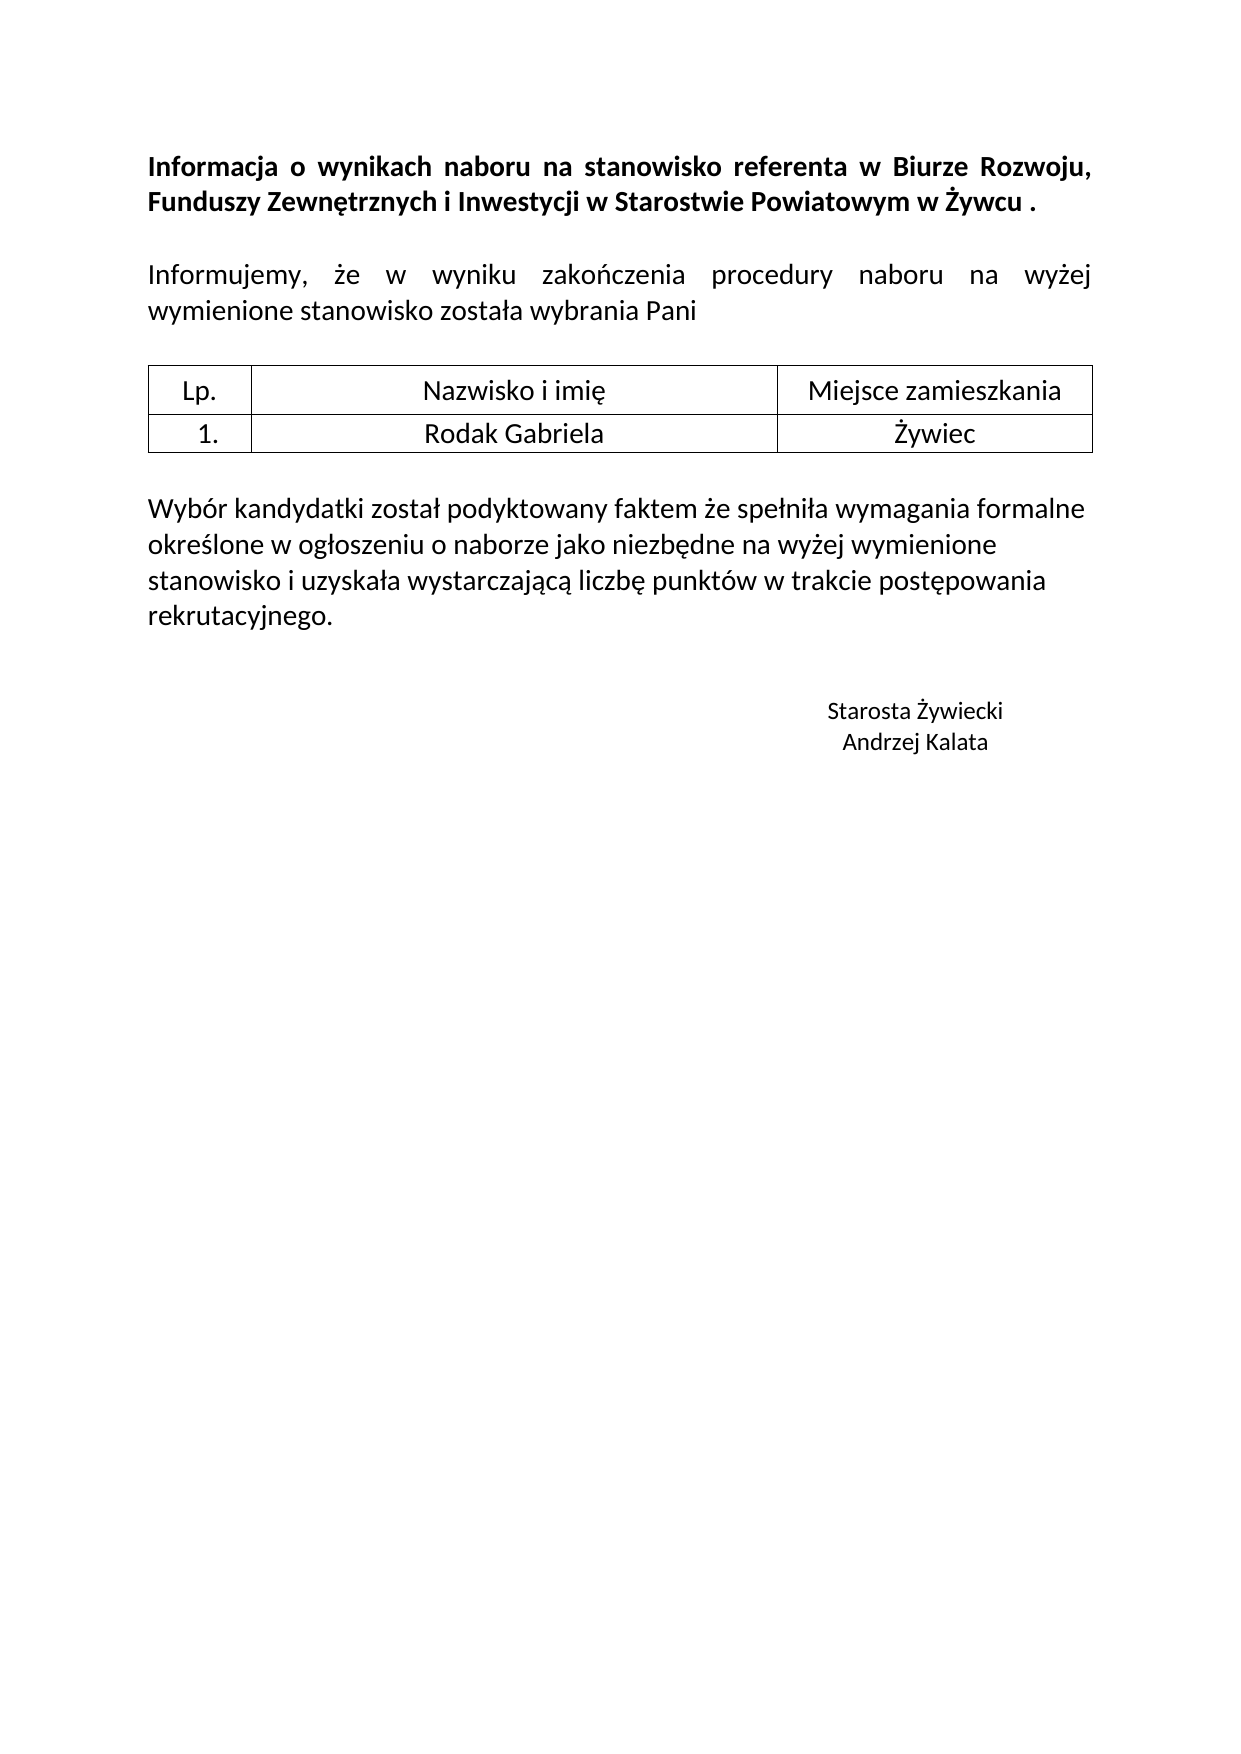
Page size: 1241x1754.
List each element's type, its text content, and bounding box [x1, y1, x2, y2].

table_header Miejsce zamieszkania [778, 366, 1092, 414]
table_header Nazwisko i imię [252, 366, 777, 414]
table_cell [149, 415, 251, 452]
table_cell Żywiec [778, 415, 1092, 452]
text Andrzej Kalata [148, 726, 1093, 757]
text Informujemy, że w wyniku zakończenia procedury naboru na wyżej wymienione stanowisko została wybrania Pani [148, 256, 1093, 328]
text Starosta Żywiecki [148, 696, 1093, 726]
text Informacja o wynikach naboru na stanowisko referenta w Biurze Rozwoju, Funduszy Zewnętrznych i Inwestycji w Starostwie Powiatowym w Żywcu . [148, 148, 1093, 219]
table_header Lp. [149, 366, 251, 414]
text Wybór kandydatki został podyktowany faktem że spełniła wymagania formalne określone w ogłoszeniu o naborze jako niezbędne na wyżej wymienione stanowisko i uzyskała wystarczającą liczbę punktów w trakcie postępowania rekrutacyjnego. [148, 491, 1093, 633]
table_cell Rodak Gabriela [252, 415, 777, 452]
